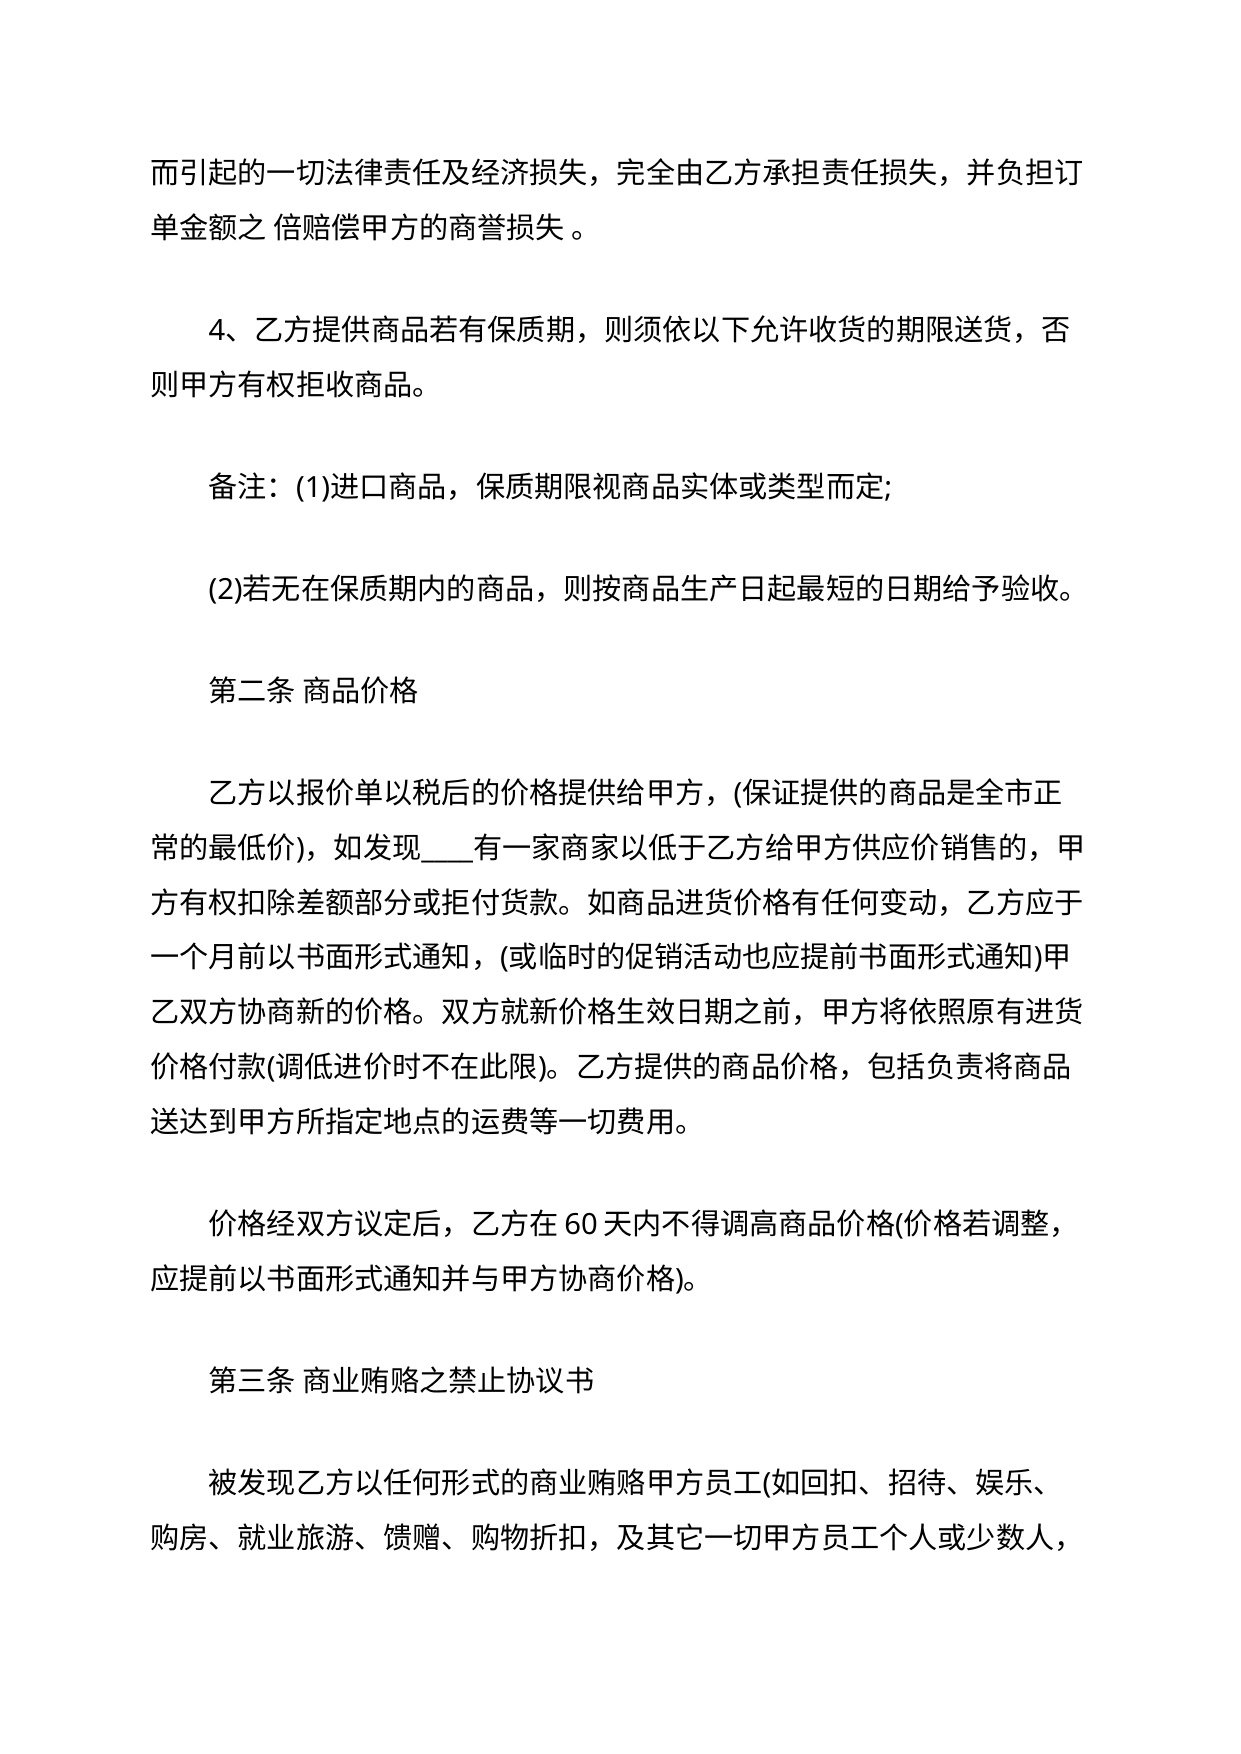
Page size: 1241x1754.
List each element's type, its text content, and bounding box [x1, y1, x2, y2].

text 价格经双方议定后，乙方在60天内不得调高商品价格(价格若调整，应提前以书面形式通知并与甲方协商价格)。 [150, 1201, 1090, 1298]
text 第三条 商业贿赂之禁止协议书 [150, 1358, 1090, 1400]
text 乙方以报价单以税后的价格提供给甲方，(保证提供的商品是全市正常的最低价)，如发现____有一家商家以低于乙方给甲方供应价销售的，甲方有权扣除差额部分或拒付货款。如商品进货价格有任何变动，乙方应于一个月前以书面形式通知，(或临时的促销活动也应提前书面形式通知)甲乙双方协商新的价格。双方就新价格生效日期之前，甲方将依照原有进货价格付款(调低进价时不在此限)。乙方提供的商品价格，包括负责将商品送达到甲方所指定地点的运费等一切费用。 [150, 769, 1090, 1141]
text 第二条 商品价格 [150, 667, 1090, 710]
text (2)若无在保质期内的商品，则按商品生产日起最短的日期给予验收。 [150, 565, 1090, 608]
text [150, 150, 1090, 247]
text 4、乙方提供商品若有保质期，则须依以下允许收货的期限送货，否则甲方有权拒收商品。 [150, 307, 1090, 404]
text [150, 1459, 1090, 1557]
text 备注：(1)进口商品，保质期限视商品实体或类型而定; [150, 463, 1090, 506]
